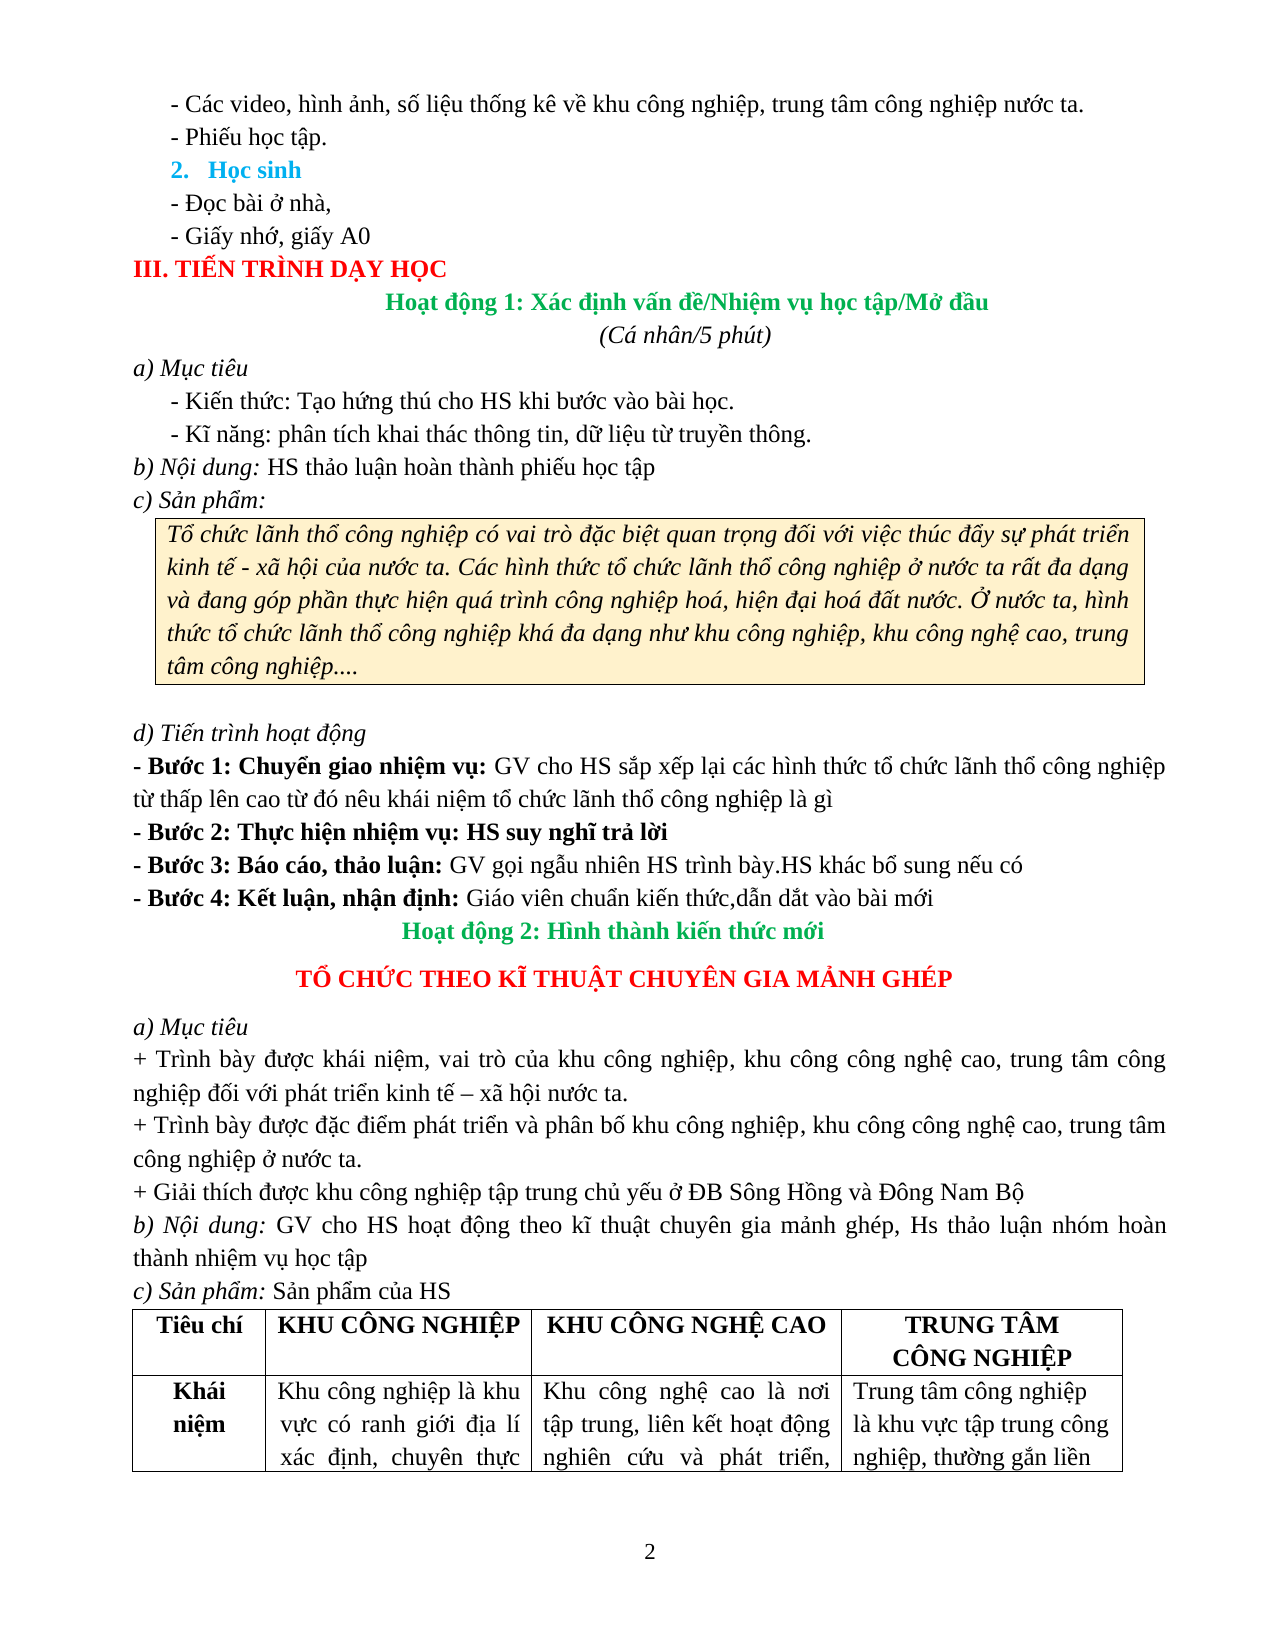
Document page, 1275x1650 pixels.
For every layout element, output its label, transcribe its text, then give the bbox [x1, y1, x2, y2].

text Hoạt động 1: Xác định vấn đề/Nhiệm vụ học tập/Mở đầu [208, 287, 1167, 316]
text - Kĩ năng: phân tích khai thác thông tin, dữ liệu từ truyền thông. [133, 419, 1167, 448]
text - Bước 2: Thực hiện nhiệm vụ: HS suy nghĩ trả lời [133, 817, 1167, 846]
text - Bước 4: Kết luận, nhận định: Giáo viên chuẩn kiến thức,dẫn dắt vào bài mới [133, 883, 1167, 912]
text b) Nội dung: HS thảo luận hoàn thành phiếu học tập [133, 452, 1167, 481]
text c) Sản phẩm: [133, 485, 1167, 514]
text b) Nội dung: GV cho HS hoạt động theo kĩ thuật chuyên gia mảnh ghép, Hs thảo luận nhóm hoàn thành nhiệm vụ học tập [133, 1210, 1167, 1271]
table_header KHU CÔNG NGHIỆP [266, 1310, 531, 1375]
table_header Tổ chức lãnh thổ công nghiệp có vai trò đặc biệt quan trọng đối với việc thúc đẩy sự phát triển kinh tế - xã hội của nước ta. Các hình thức tổ chức lãnh thổ công nghiệp ở nước ta rất đa dạng và đang góp phần thực hiện quá trình công nghiệp hoá, hiện đại hoá đất nước. Ở nước ta, hình thức tổ chức lãnh thổ công nghiệp khá đa dạng như khu công nghiệp, khu công nghệ cao, trung tâm công nghiệp.... [156, 519, 1144, 684]
text a) Mục tiêu [133, 1012, 1167, 1040]
subtitle Học sinh [170, 155, 1167, 184]
table_cell Khái niệm [133, 1376, 265, 1471]
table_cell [266, 1376, 531, 1471]
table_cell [532, 1376, 841, 1471]
subtitle III. TIẾN TRÌNH DẠY HỌC [133, 254, 1167, 283]
text d) Tiến trình hoạt động [133, 718, 1167, 747]
text - Đọc bài ở nhà, [133, 188, 1167, 217]
text - Các video, hình ảnh, số liệu thống kê về khu công nghiệp, trung tâm công nghiệp nước ta. [133, 89, 1167, 118]
text (Cá nhân/5 phút) [200, 320, 1167, 349]
table_header KHU CÔNG NGHỆ CAO [532, 1310, 841, 1375]
text - Kiến thức: Tạo hứng thú cho HS khi bước vào bài học. [133, 386, 1167, 415]
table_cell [842, 1376, 1122, 1471]
text c) Sản phẩm: Sản phẩm của HS [133, 1276, 1167, 1304]
text - Bước 3: Báo cáo, thảo luận: GV gọi ngẫu nhiên HS trình bày.HS khác bổ sung nếu có [133, 850, 1167, 879]
text a) Mục tiêu [133, 353, 1167, 382]
text + Trình bày được khái niệm, vai trò của khu công nghiệp, khu công công nghệ cao, trung tâm công nghiệp đối với phát triển kinh tế – xã hội nước ta. [133, 1044, 1167, 1106]
text + Giải thích được khu công nghiệp tập trung chủ yếu ở ĐB Sông Hồng và Đông Nam Bộ [133, 1177, 1167, 1205]
text + Trình bày được đặc điểm phát triển và phân bố khu công nghiệp, khu công công nghệ cao, trung tâm công nghiệp ở nước ta. [133, 1111, 1167, 1172]
text - Bước 1: Chuyển giao nhiệm vụ: GV cho HS sắp xếp lại các hình thức tổ chức lãnh thổ công nghiệp từ thấp lên cao từ đó nêu khái niệm tổ chức lãnh thổ công nghiệp là gì [133, 751, 1167, 813]
text - Giấy nhớ, giấy A0 [133, 221, 1167, 250]
table_header Tiêu chí [133, 1310, 265, 1375]
text TỔ CHỨC THEO KĨ THUẬT CHUYÊN GIA MẢNH GHÉP [133, 964, 1167, 993]
text - Phiếu học tập. [133, 122, 1167, 151]
table_header TRUNG TÂM CÔNG NGHIỆP [842, 1310, 1122, 1375]
text Hoạt động 2: Hình thành kiến thức mới [133, 916, 1167, 945]
